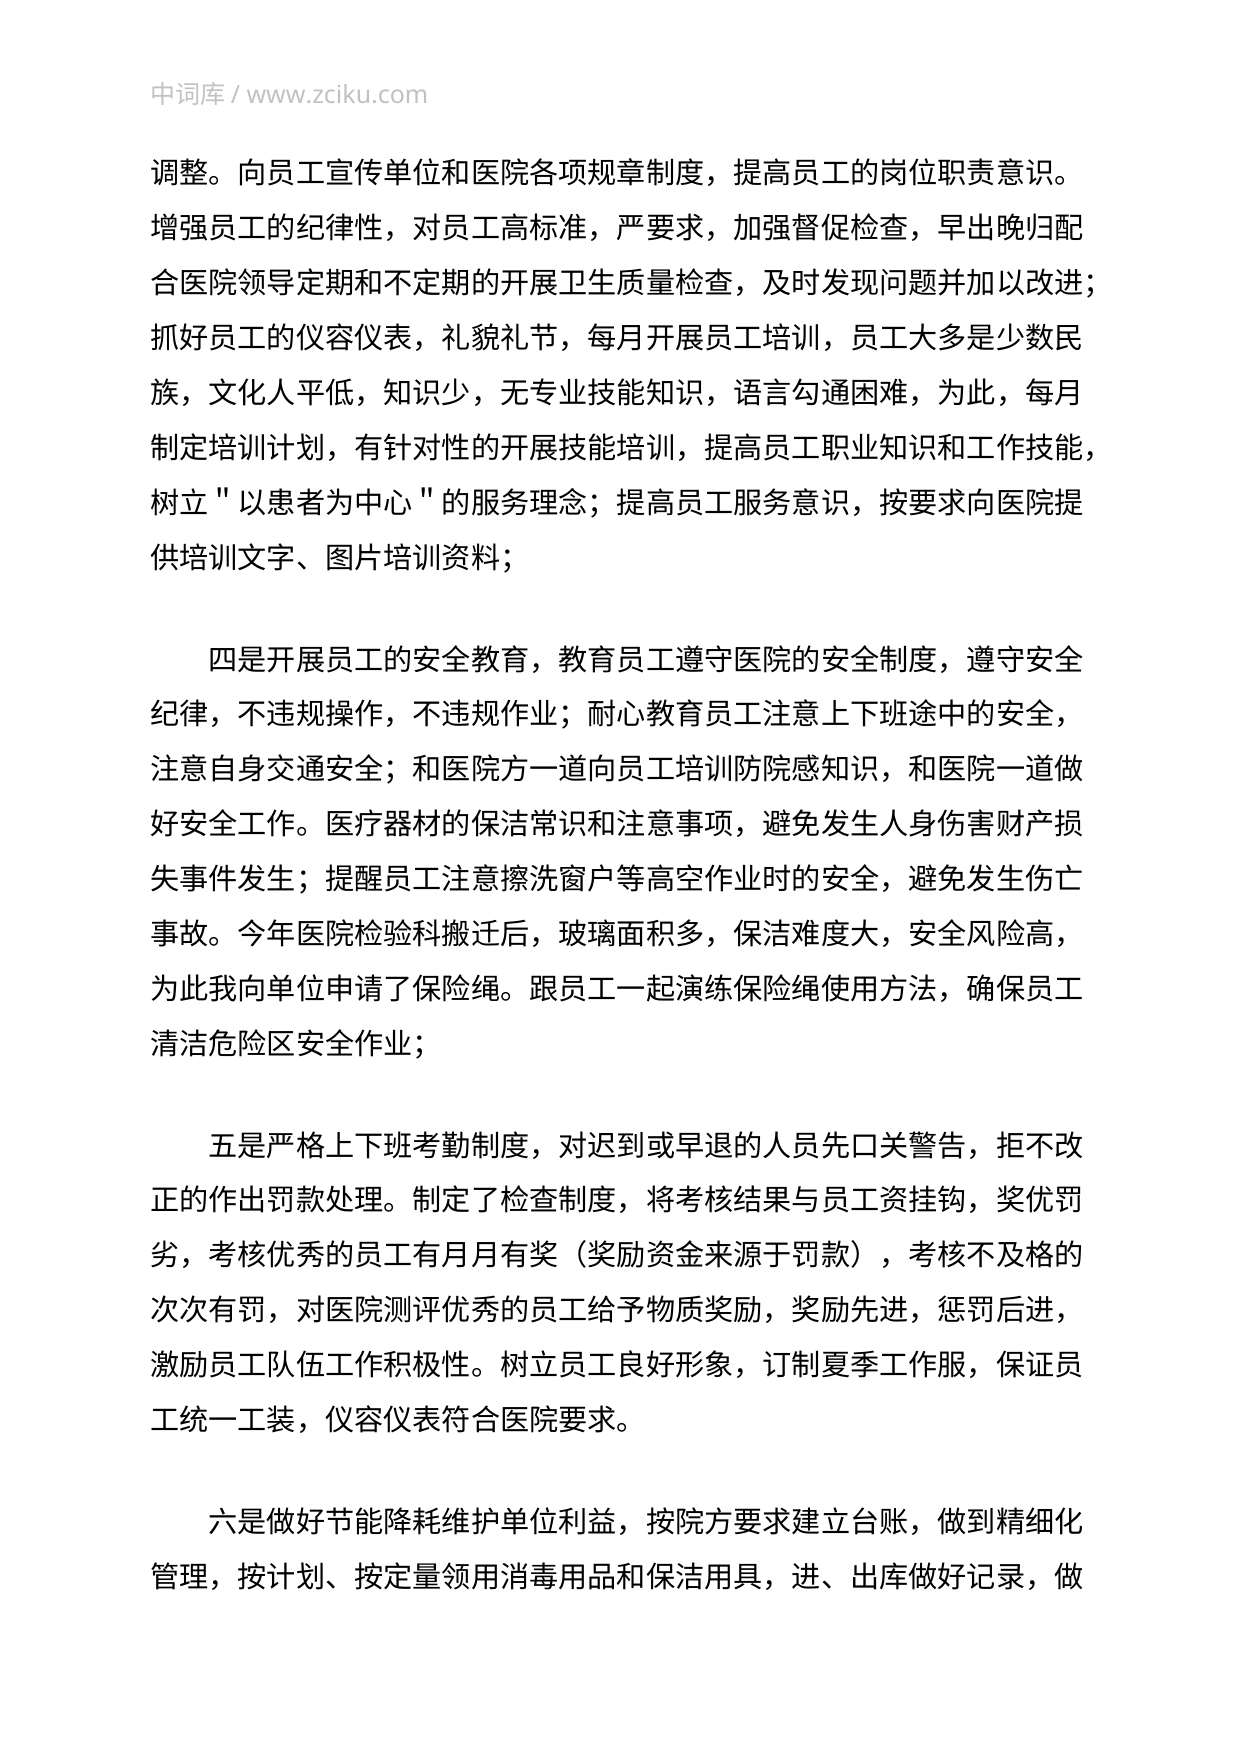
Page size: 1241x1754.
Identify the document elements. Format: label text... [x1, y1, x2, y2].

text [150, 1498, 1090, 1596]
text 四是开展员工的安全教育，教育员工遵守医院的安全制度，遵守安全纪律，不违规操作，不违规作业；耐心教育员工注意上下班途中的安全，注意自身交通安全；和医院方一道向员工培训防院感知识，和医院一道做好安全工作。医疗器材的保洁常识和注意事项，避免发生人身伤害财产损失事件发生；提醒员工注意擦洗窗户等高空作业时的安全，避免发生伤亡事故。今年医院检验科搬迁后，玻璃面积多，保洁难度大，安全风险高，为此我向单位申请了保险绳。跟员工一起演练保险绳使用方法，确保员工清洁危险区安全作业； [150, 636, 1090, 1063]
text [150, 150, 1090, 577]
text 五是严格上下班考勤制度，对迟到或早退的人员先口关警告，拒不改正的作出罚款处理。制定了检查制度，将考核结果与员工资挂钩，奖优罚劣，考核优秀的员工有月月有奖（奖励资金来源于罚款），考核不及格的次次有罚，对医院测评优秀的员工给予物质奖励，奖励先进，惩罚后进，激励员工队伍工作积极性。树立员工良好形象，订制夏季工作服，保证员工统一工装，仪容仪表符合医院要求。 [150, 1122, 1090, 1439]
